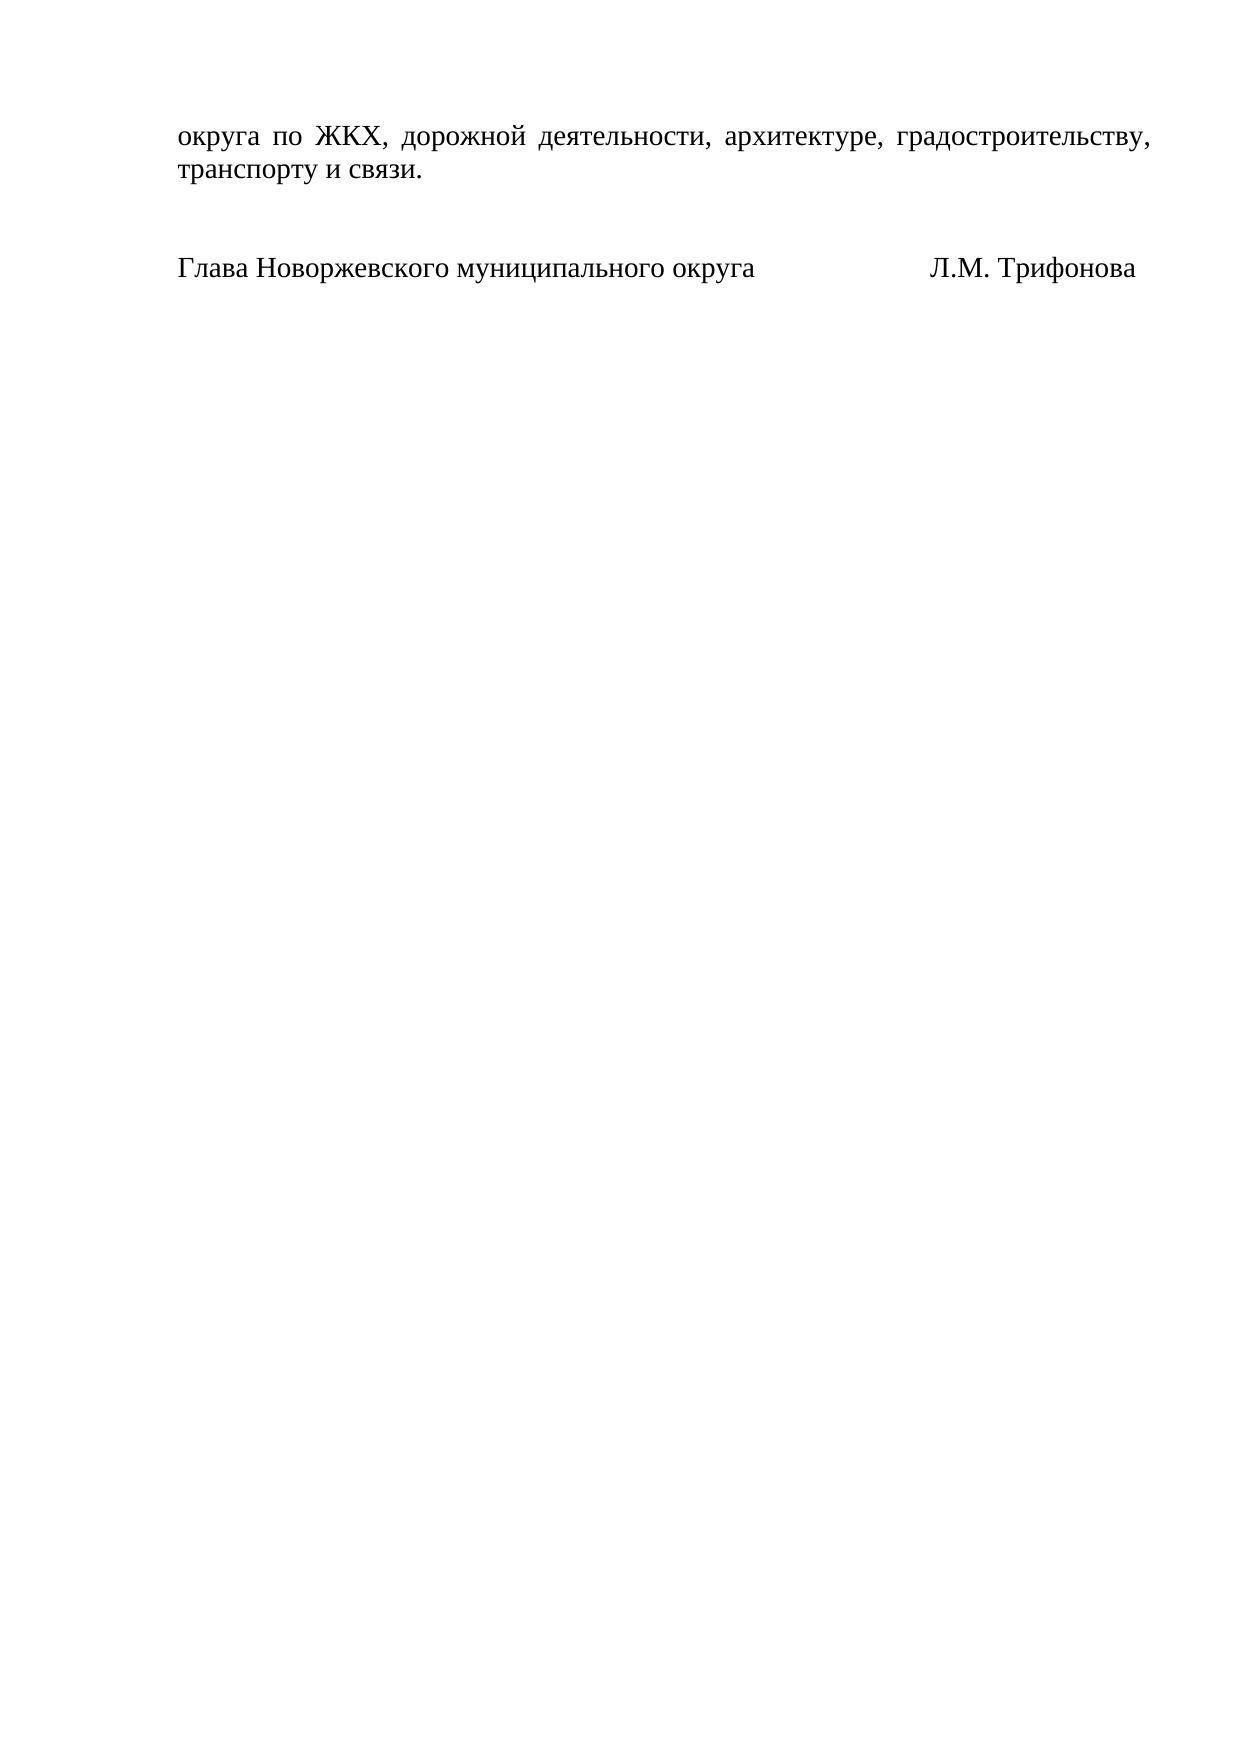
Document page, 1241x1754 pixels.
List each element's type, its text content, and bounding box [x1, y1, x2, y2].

text Глава Новоржевского муниципального округа Л.М. Трифонова [177, 250, 1152, 283]
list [177, 118, 1152, 185]
